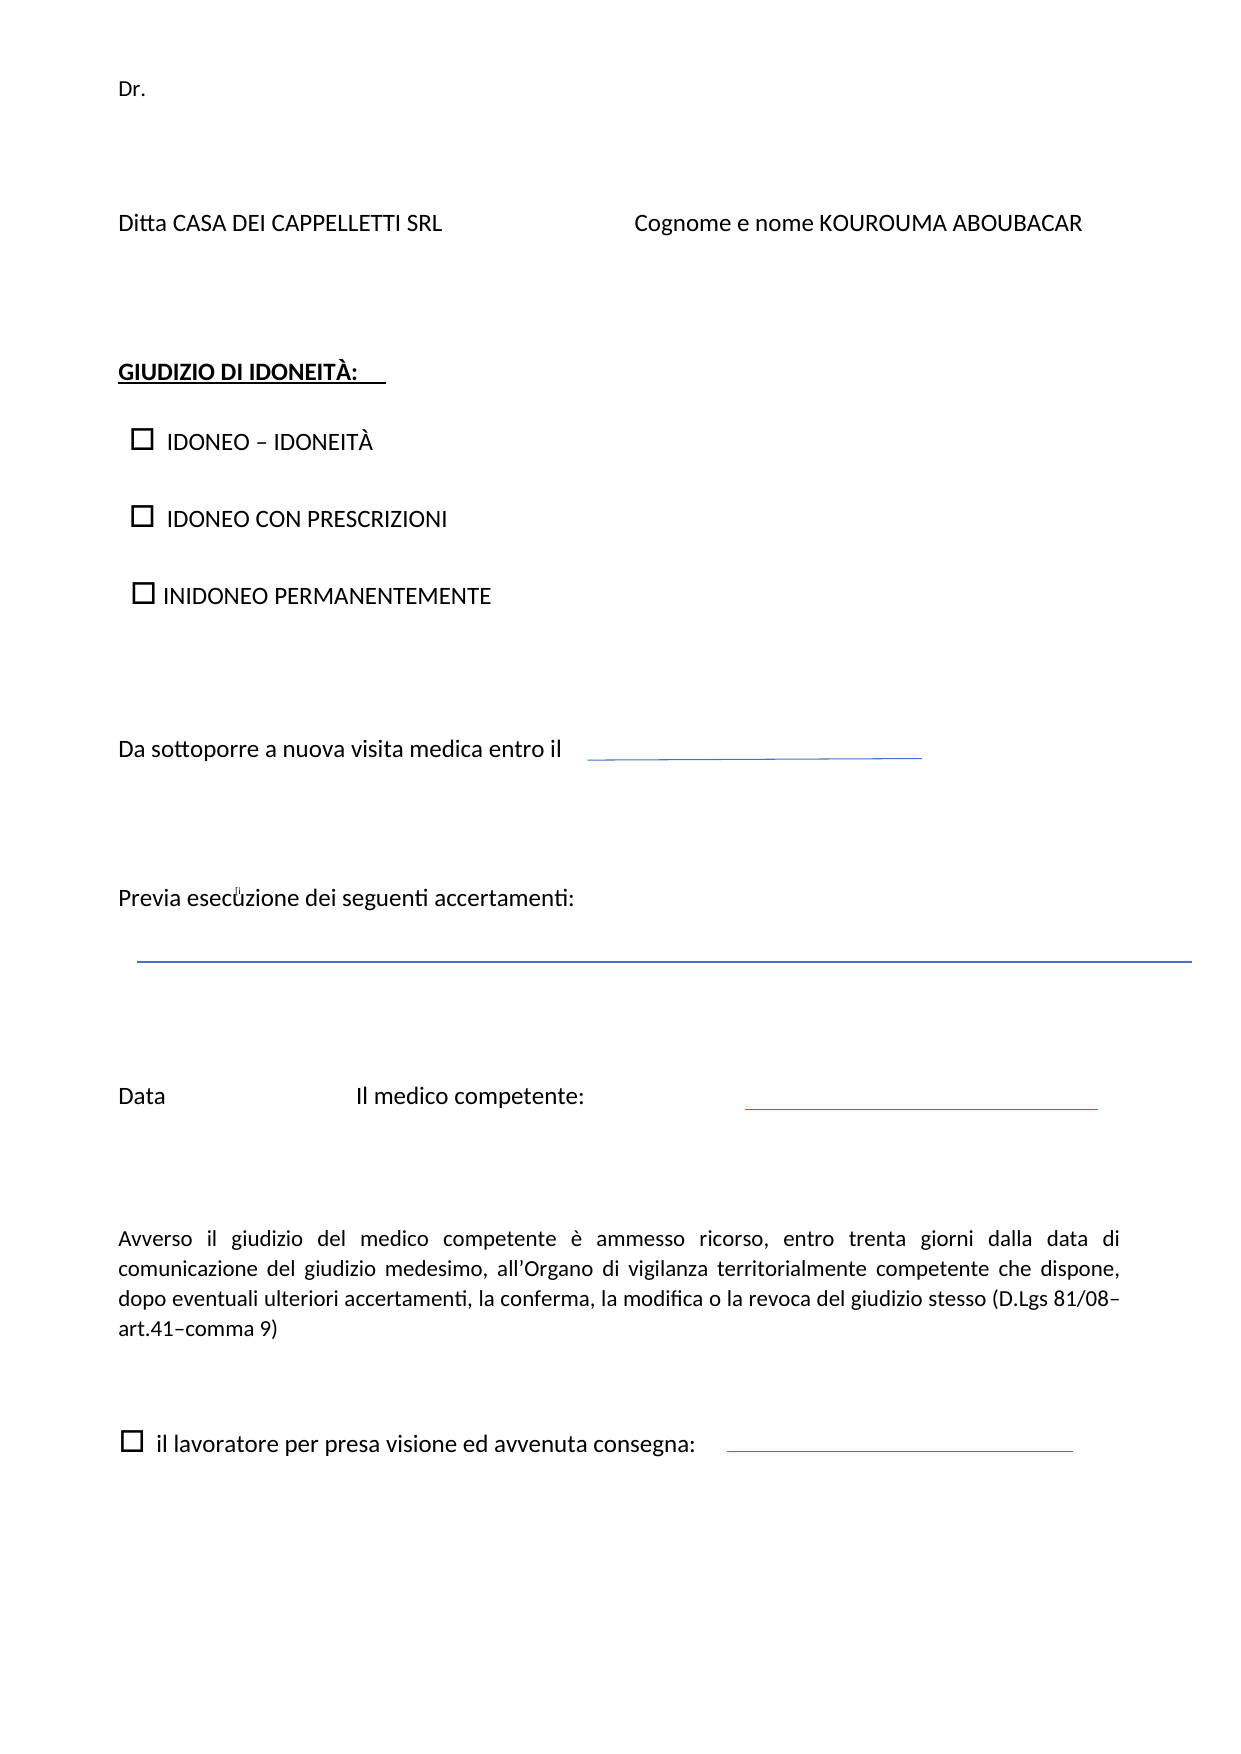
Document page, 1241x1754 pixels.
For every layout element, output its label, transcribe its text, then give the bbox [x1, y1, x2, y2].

text Avverso il giudizio del medico competente è ammesso ricorso, entro trenta giorni dalla data di comunicazione del giudizio medesimo, all’Organo di vigilanza territorialmente competente che dispone, dopo eventuali ulteriori accertamenti, la conferma, la modifica o la revoca del giudizio stesso (D.Lgs 81/08–art.41–comma 9) [118, 1224, 1122, 1342]
text GIUDIZIO DI IDONEITÀ: [118, 356, 1122, 387]
text Previa esecuzione dei seguenti accertamenti: [118, 882, 1122, 913]
text □ IDONEO – IDONEITÀ [118, 406, 1122, 462]
text Ditta CASA DEI CAPPELLETTI SRL Cognome e nome KOUROUMA ABOUBACAR [118, 207, 1122, 238]
text □ INIDONEO PERMANENTEMENTE [118, 560, 1122, 616]
text □ IDONEO CON PRESCRIZIONI [118, 483, 1122, 539]
text □ il lavoratore per presa visione ed avvenuta consegna: [118, 1408, 1122, 1464]
text Data Il medico competente: [118, 1080, 1122, 1111]
text Da sottoporre a nuova visita medica entro il [118, 733, 1122, 764]
